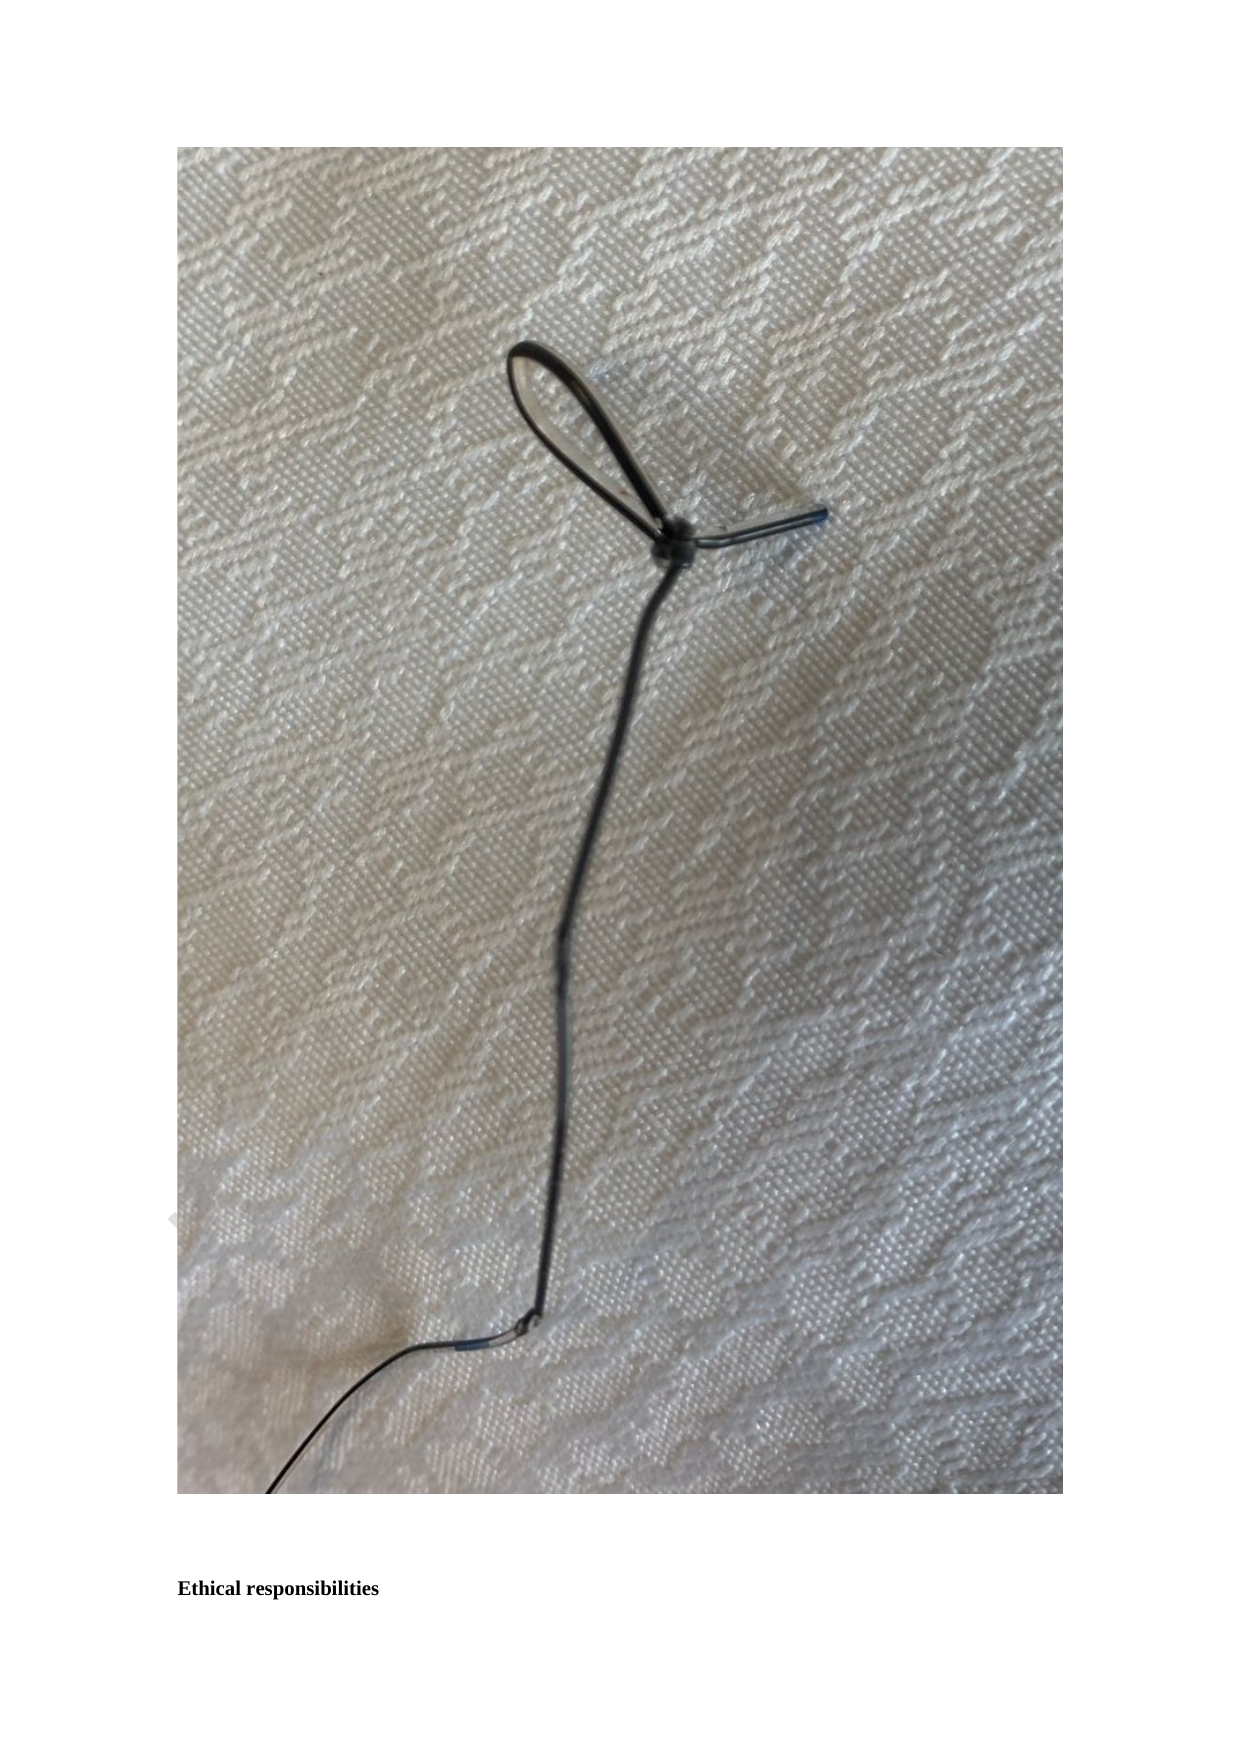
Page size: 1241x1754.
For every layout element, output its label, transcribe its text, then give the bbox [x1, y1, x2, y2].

text Ethical responsibilities [177, 1576, 1063, 1600]
picture [177, 147, 1063, 1494]
